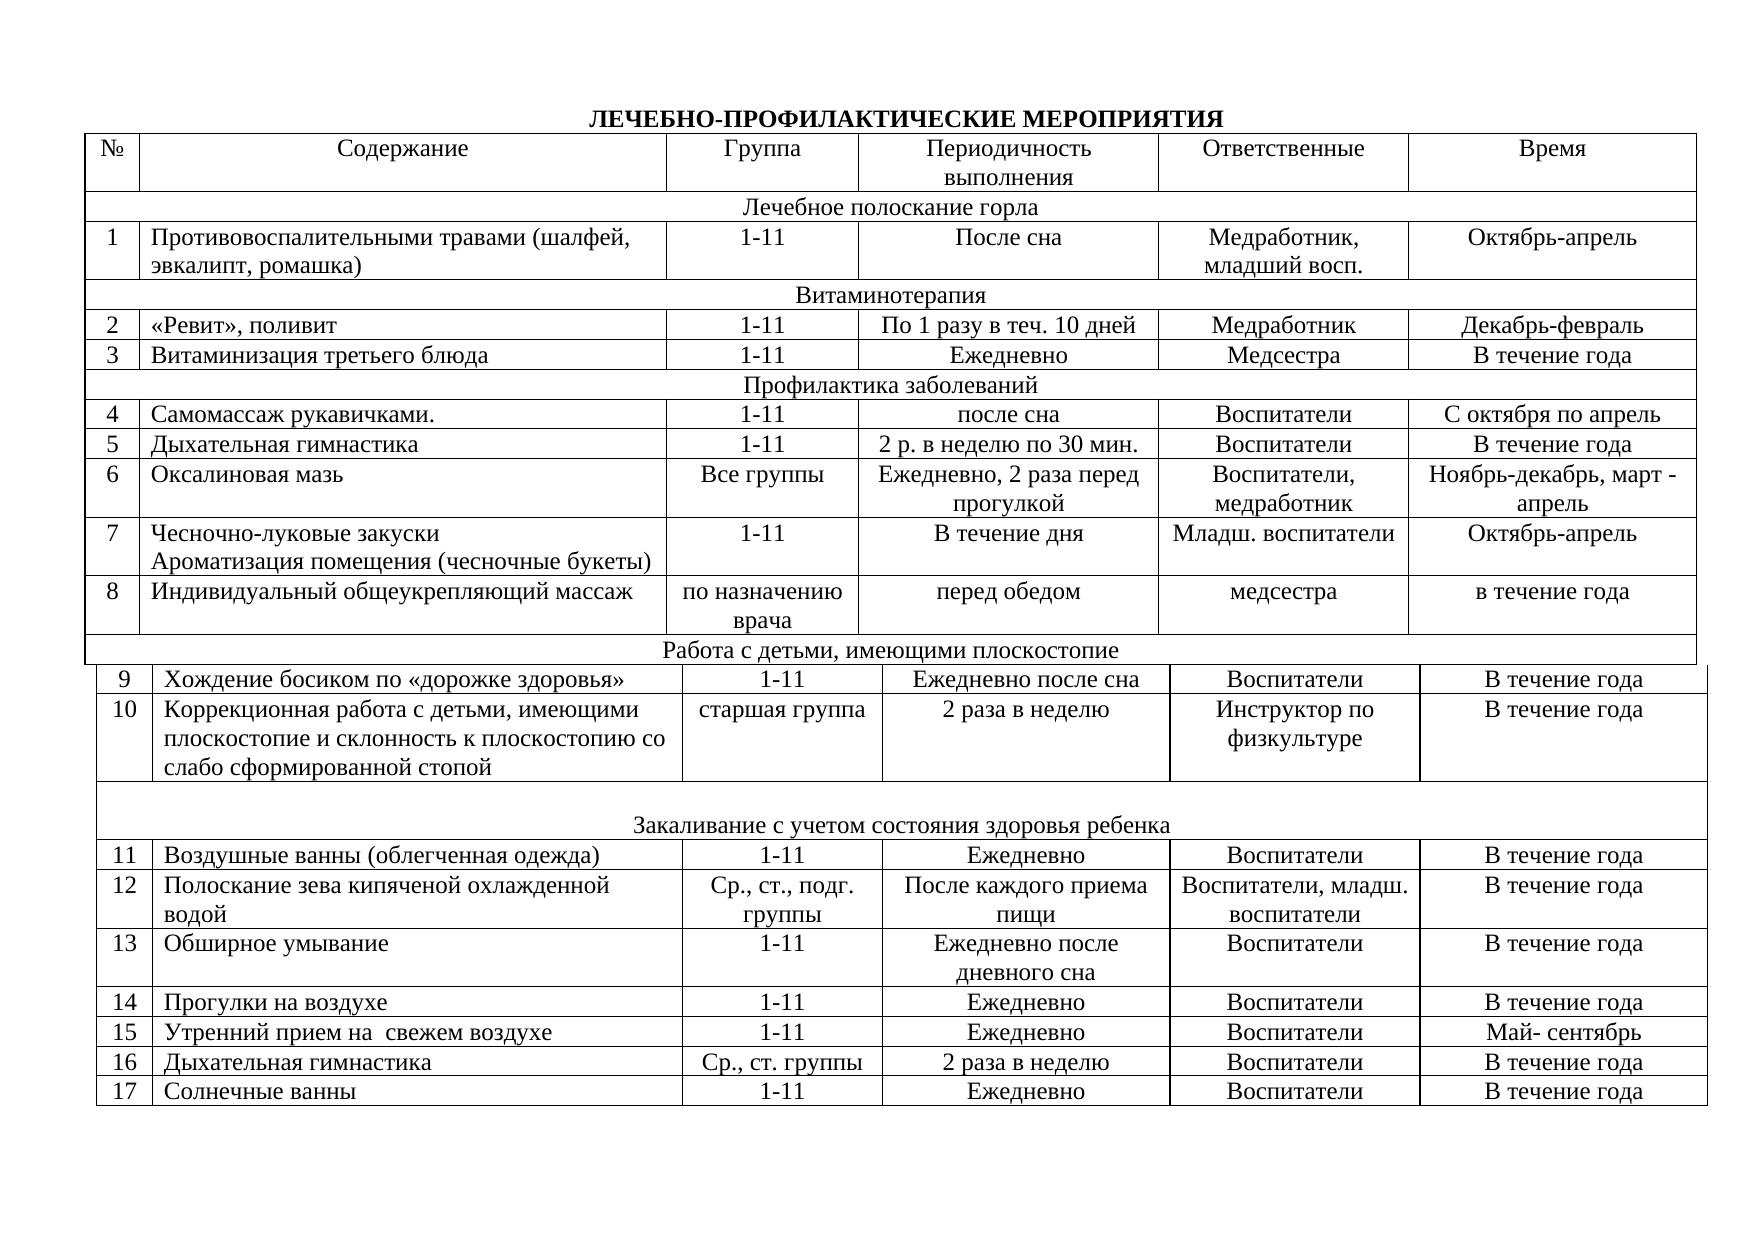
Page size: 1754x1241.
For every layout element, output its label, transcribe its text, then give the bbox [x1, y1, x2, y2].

table_header Периодичность выполнения [859, 134, 1158, 191]
table_cell Ежедневно [883, 1076, 1169, 1105]
table_cell Декабрь-февраль [1409, 310, 1696, 339]
table_cell Ср., ст., подг. группы [683, 870, 882, 927]
table_header Время [1409, 134, 1696, 191]
table_cell Воспитатели, младш. воспитатели [1171, 870, 1419, 927]
table_cell В течение дня [859, 518, 1158, 575]
table_cell Инструктор по физкультуре [1171, 694, 1419, 781]
table_cell Профилактика заболеваний [86, 370, 1696, 398]
table_cell старшая группа [683, 694, 882, 781]
table_cell 1-11 [667, 400, 858, 428]
table_cell 13 [97, 929, 152, 986]
table_cell «Ревит», поливит [140, 310, 666, 339]
table_cell С октября по апрель [1409, 400, 1696, 428]
table_cell Солнечные ванны [153, 1076, 682, 1105]
table_cell Витаминизация третьего блюда [140, 340, 666, 369]
table_header Содержание [140, 134, 666, 191]
table_cell После каждого приема пищи [883, 870, 1169, 927]
table_cell 1-11 [683, 840, 882, 869]
table_cell Медработник [1159, 310, 1408, 339]
table_cell 1-11 [683, 929, 882, 986]
table_cell 5 [86, 429, 139, 458]
table_cell Утренний прием на свежем воздухе [153, 1017, 682, 1046]
table_cell 2 р. в неделю по 30 мин. [859, 429, 1158, 458]
table_cell Ноябрь-декабрь, март - апрель [1409, 459, 1696, 517]
table_cell Май- сентябрь [1421, 1017, 1707, 1046]
table_cell В течение года [1421, 840, 1707, 869]
table_cell По 1 разу в теч. 10 дней [859, 310, 1158, 339]
table_cell 6 [86, 459, 139, 517]
table_cell Воздушные ванны (облегченная одежда) [153, 840, 682, 869]
table_cell 17 [97, 1076, 152, 1105]
table_cell Чесночно-луковые закуски Ароматизация помещения (чесночные букеты) [140, 518, 666, 575]
table_cell Воспитатели [1171, 929, 1419, 986]
table_cell Ежедневно, 2 раза перед прогулкой [859, 459, 1158, 517]
table_cell Ежедневно [883, 987, 1169, 1016]
table_cell 1-11 [667, 222, 858, 279]
table_cell 14 [97, 987, 152, 1016]
table_cell В течение года [1421, 1047, 1707, 1075]
table_cell 11 [97, 840, 152, 869]
table_cell Медработник, младший восп. [1159, 222, 1408, 279]
table_cell 1-11 [667, 429, 858, 458]
table_cell 1 [86, 222, 139, 279]
table_cell Витаминотерапия [86, 280, 1696, 309]
table_header Группа [667, 134, 858, 191]
table_cell В течение года [1421, 694, 1707, 781]
table_cell После сна [859, 222, 1158, 279]
table_cell Дыхательная гимнастика [140, 429, 666, 458]
table_cell 2 раза в неделю [883, 1047, 1169, 1075]
table_header 1-11 [683, 665, 882, 693]
table_header Ответственные [1159, 134, 1408, 191]
table_cell Полоскание зева кипяченой охлажденной водой [153, 870, 682, 927]
table_cell Воспитатели [1171, 1017, 1419, 1046]
table_cell 4 [86, 400, 139, 428]
table_cell Оксалиновая мазь [140, 459, 666, 517]
table_cell 1-11 [683, 1076, 882, 1105]
table_cell Коррекционная работа с детьми, имеющими плоскостопие и склонность к плоскостопию со слабо сформированной стопой [153, 694, 682, 781]
table_cell 12 [97, 870, 152, 927]
table_cell 1-11 [667, 340, 858, 369]
table_cell Все группы [667, 459, 858, 517]
table_cell Воспитатели [1159, 400, 1408, 428]
table_cell в течение года [1409, 576, 1696, 634]
table_header Хождение босиком по «дорожке здоровья» [153, 665, 682, 693]
table_header Воспитатели [1171, 665, 1419, 693]
table_cell 16 [97, 1047, 152, 1075]
table_cell 2 [86, 310, 139, 339]
table_cell медсестра [1159, 576, 1408, 634]
table_cell Воспитатели [1171, 1047, 1419, 1075]
table_cell 1-11 [667, 518, 858, 575]
table_cell Лечебное полоскание горла [86, 192, 1696, 221]
table_cell Октябрь-апрель [1409, 222, 1696, 279]
table_cell Воспитатели [1171, 987, 1419, 1016]
table_cell 7 [86, 518, 139, 575]
table_cell 1-11 [683, 1017, 882, 1046]
table_cell Самомассаж рукавичками. [140, 400, 666, 428]
table_cell В течение года [1409, 340, 1696, 369]
text ЛЕЧЕБНО-ПРОФИЛАКТИЧЕСКИЕ МЕРОПРИЯТИЯ [96, 104, 1717, 132]
table_cell 3 [86, 340, 139, 369]
table_header В течение года [1421, 665, 1707, 693]
table_cell В течение года [1421, 870, 1707, 927]
table_cell Закаливание с учетом состояния здоровья ребенка [97, 782, 1707, 839]
table_cell после сна [859, 400, 1158, 428]
table_cell Воспитатели [1171, 1076, 1419, 1105]
table_cell В течение года [1409, 429, 1696, 458]
table_cell Противовоспалительными травами (шалфей, эвкалипт, ромашка) [140, 222, 666, 279]
table_cell Ср., ст. группы [683, 1047, 882, 1075]
table_header Ежедневно после сна [883, 665, 1169, 693]
table_cell Воспитатели, медработник [1159, 459, 1408, 517]
table_cell 8 [86, 576, 139, 634]
table_header 9 [97, 665, 152, 693]
table_cell Младш. воспитатели [1159, 518, 1408, 575]
table_cell Медсестра [1159, 340, 1408, 369]
table_cell Ежедневно [883, 840, 1169, 869]
table_cell Прогулки на воздухе [153, 987, 682, 1016]
table_cell В течение года [1421, 1076, 1707, 1105]
table_cell Ежедневно [883, 1017, 1169, 1046]
table_cell В течение года [1421, 929, 1707, 986]
table_cell 2 раза в неделю [883, 694, 1169, 781]
table_cell Октябрь-апрель [1409, 518, 1696, 575]
table_cell 10 [97, 694, 152, 781]
table_cell перед обедом [859, 576, 1158, 634]
table_cell 1-11 [667, 310, 858, 339]
table_cell Дыхательная гимнастика [153, 1047, 682, 1075]
table_cell Работа с детьми, имеющими плоскостопие [86, 635, 1696, 663]
table_cell Индивидуальный общеукрепляющий массаж [140, 576, 666, 634]
table_cell В течение года [1421, 987, 1707, 1016]
table_header № [86, 134, 139, 191]
table_cell Ежедневно [859, 340, 1158, 369]
table_cell Обширное умывание [153, 929, 682, 986]
table_cell 1-11 [683, 987, 882, 1016]
table_cell Воспитатели [1171, 840, 1419, 869]
table_cell 15 [97, 1017, 152, 1046]
table_cell Воспитатели [1159, 429, 1408, 458]
table_cell по назначению врача [667, 576, 858, 634]
table_cell Ежедневно после дневного сна [883, 929, 1169, 986]
